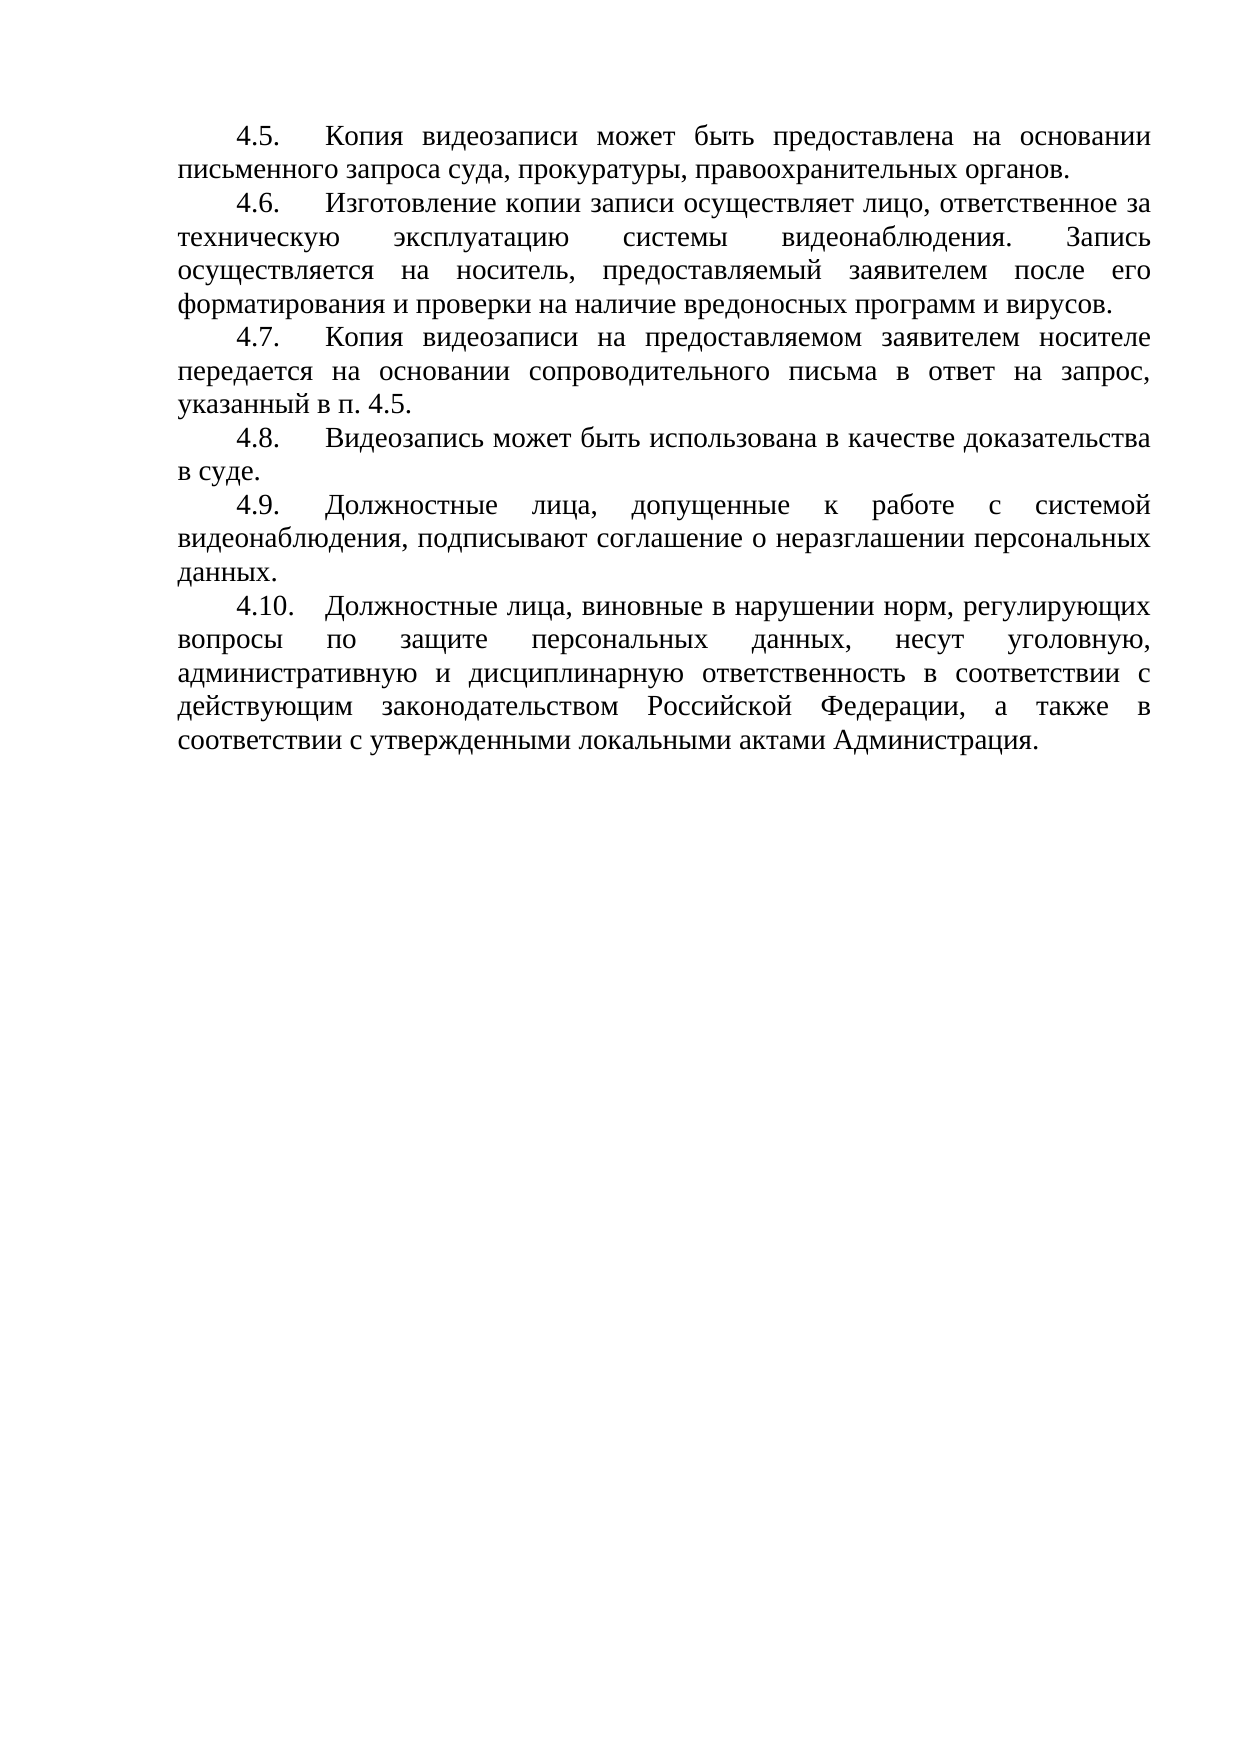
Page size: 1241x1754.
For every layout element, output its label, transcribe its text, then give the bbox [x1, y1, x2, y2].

list Видеозапись может быть использована в качестве доказательства в суде. [177, 420, 1152, 487]
list Должностные лица, допущенные к работе с системой видеонаблюдения, подписывают соглашение о неразглашении персональных данных. [177, 487, 1152, 588]
list Копия видеозаписи может быть предоставлена на основании письменного запроса суда, прокуратуры, правоохранительных органов. [177, 118, 1152, 185]
list Копия видеозаписи на предоставляемом заявителем носителе передается на основании сопроводительного письма в ответ на запрос, указанный в п. 4.5. [177, 319, 1152, 420]
list Должностные лица, виновные в нарушении норм, регулирующих вопросы по защите персональных данных, несут уголовную, административную и дисциплинарную ответственность в соответствии с действующим законодательством Российской Федерации, а также в соответствии с утвержденными локальными актами Администрация. [177, 588, 1152, 755]
list Изготовление копии записи осуществляет лицо, ответственное за техническую эксплуатацию системы видеонаблюдения. Запись осуществляется на носитель, предоставляемый заявителем после его форматирования и проверки на наличие вредоносных программ и вирусов. [177, 185, 1152, 319]
